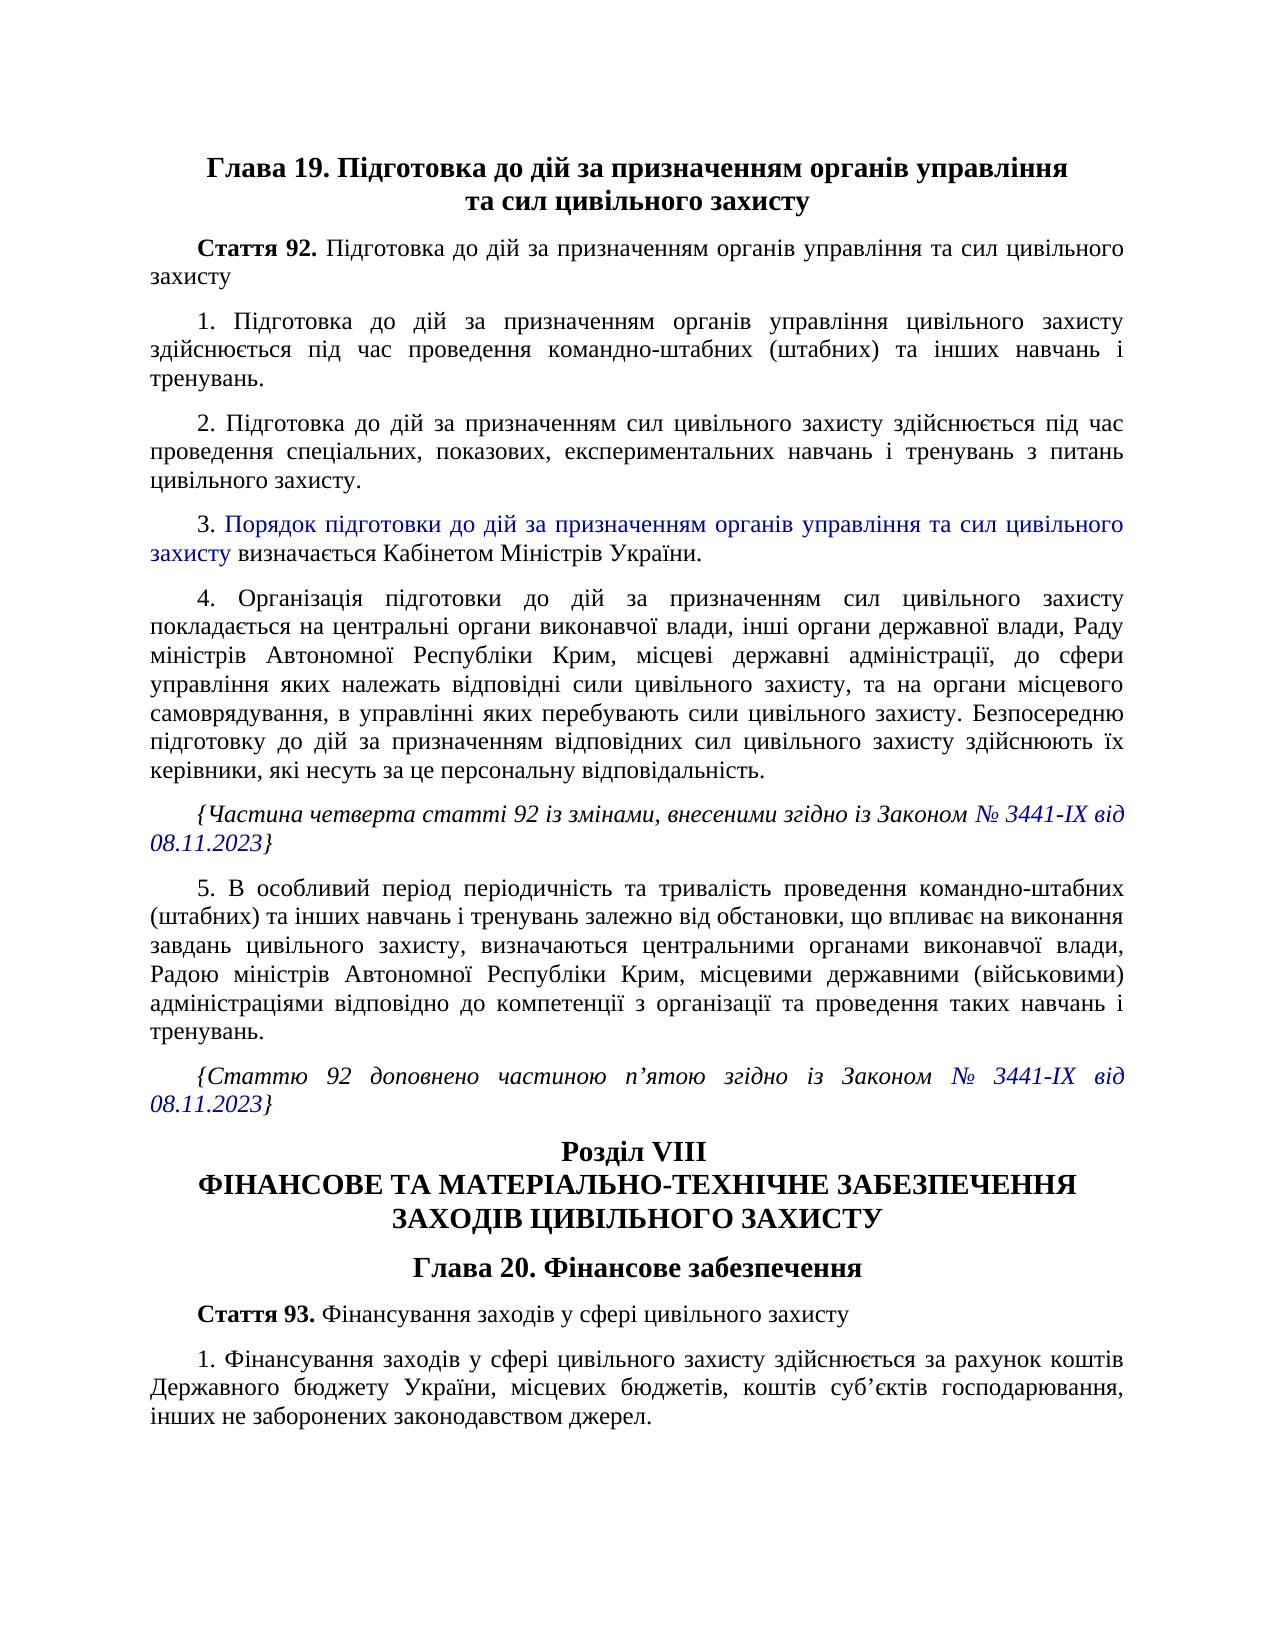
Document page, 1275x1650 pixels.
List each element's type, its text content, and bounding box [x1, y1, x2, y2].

text Стаття 93. Фінансування заходів у сфері цивільного захисту [150, 1299, 1125, 1328]
text 1. Фінансування заходів у сфері цивільного захисту здійснюється за рахунок коштів Державного бюджету України, місцевих бюджетів, коштів суб’єктів господарювання, інших не заборонених законодавством джерел. [150, 1344, 1125, 1430]
text 3. Порядок підготовки до дій за призначенням органів управління та сил цивільного захисту визначається Кабінетом Міністрів України. [150, 509, 1125, 567]
text Глава 19. Підготовка до дій за призначенням органів управління та сил цивільного захисту [197, 150, 1078, 217]
text 5. В особливий період періодичність та тривалість проведення командно-штабних (штабних) та інших навчань і тренувань залежно від обстановки, що впливає на виконання завдань цивільного захисту, визначаються центральними органами виконавчої влади, Радою міністрів Автономної Республіки Крим, місцевими державними (військовими) адміністраціями відповідно до компетенції з організації та проведення таких навчань і тренувань. [150, 873, 1125, 1045]
text Глава 20. Фінансове забезпечення [197, 1250, 1078, 1284]
text Стаття 92. Підготовка до дій за призначенням органів управління та сил цивільного захисту [150, 233, 1125, 290]
text {Cтаттю 92 доповнено частиною п’ятою згідно із Законом № 3441-IX від 08.11.2023} [150, 1061, 1125, 1118]
text 4. Організація підготовки до дій за призначенням сил цивільного захисту покладається на центральні органи виконавчої влади, інші органи державної влади, Раду міністрів Автономної Республіки Крим, місцеві державні адміністрації, до сфери управління яких належать відповідні сили цивільного захисту, та на органи місцевого самоврядування, в управлінні яких перебувають сили цивільного захисту. Безпосередню підготовку до дій за призначенням відповідних сил цивільного захисту здійснюють їх керівники, які несуть за це персональну відповідальність. [150, 583, 1125, 784]
text 1. Підготовка до дій за призначенням органів управління цивільного захисту здійснюється під час проведення командно-штабних (штабних) та інших навчань і тренувань. [150, 306, 1125, 392]
text Розділ VIII ФІНАНСОВЕ ТА МАТЕРІАЛЬНО-ТЕХНІЧНЕ ЗАБЕЗПЕЧЕННЯ ЗАХОДІВ ЦИВІЛЬНОГО ЗАХИСТУ [197, 1134, 1078, 1234]
text {Частина четверта статті 92 із змінами, внесеними згідно із Законом № 3441-IX від 08.11.2023} [150, 799, 1125, 857]
text 2. Підготовка до дій за призначенням сил цивільного захисту здійснюється під час проведення спеціальних, показових, експериментальних навчань і тренувань з питань цивільного захисту. [150, 408, 1125, 494]
